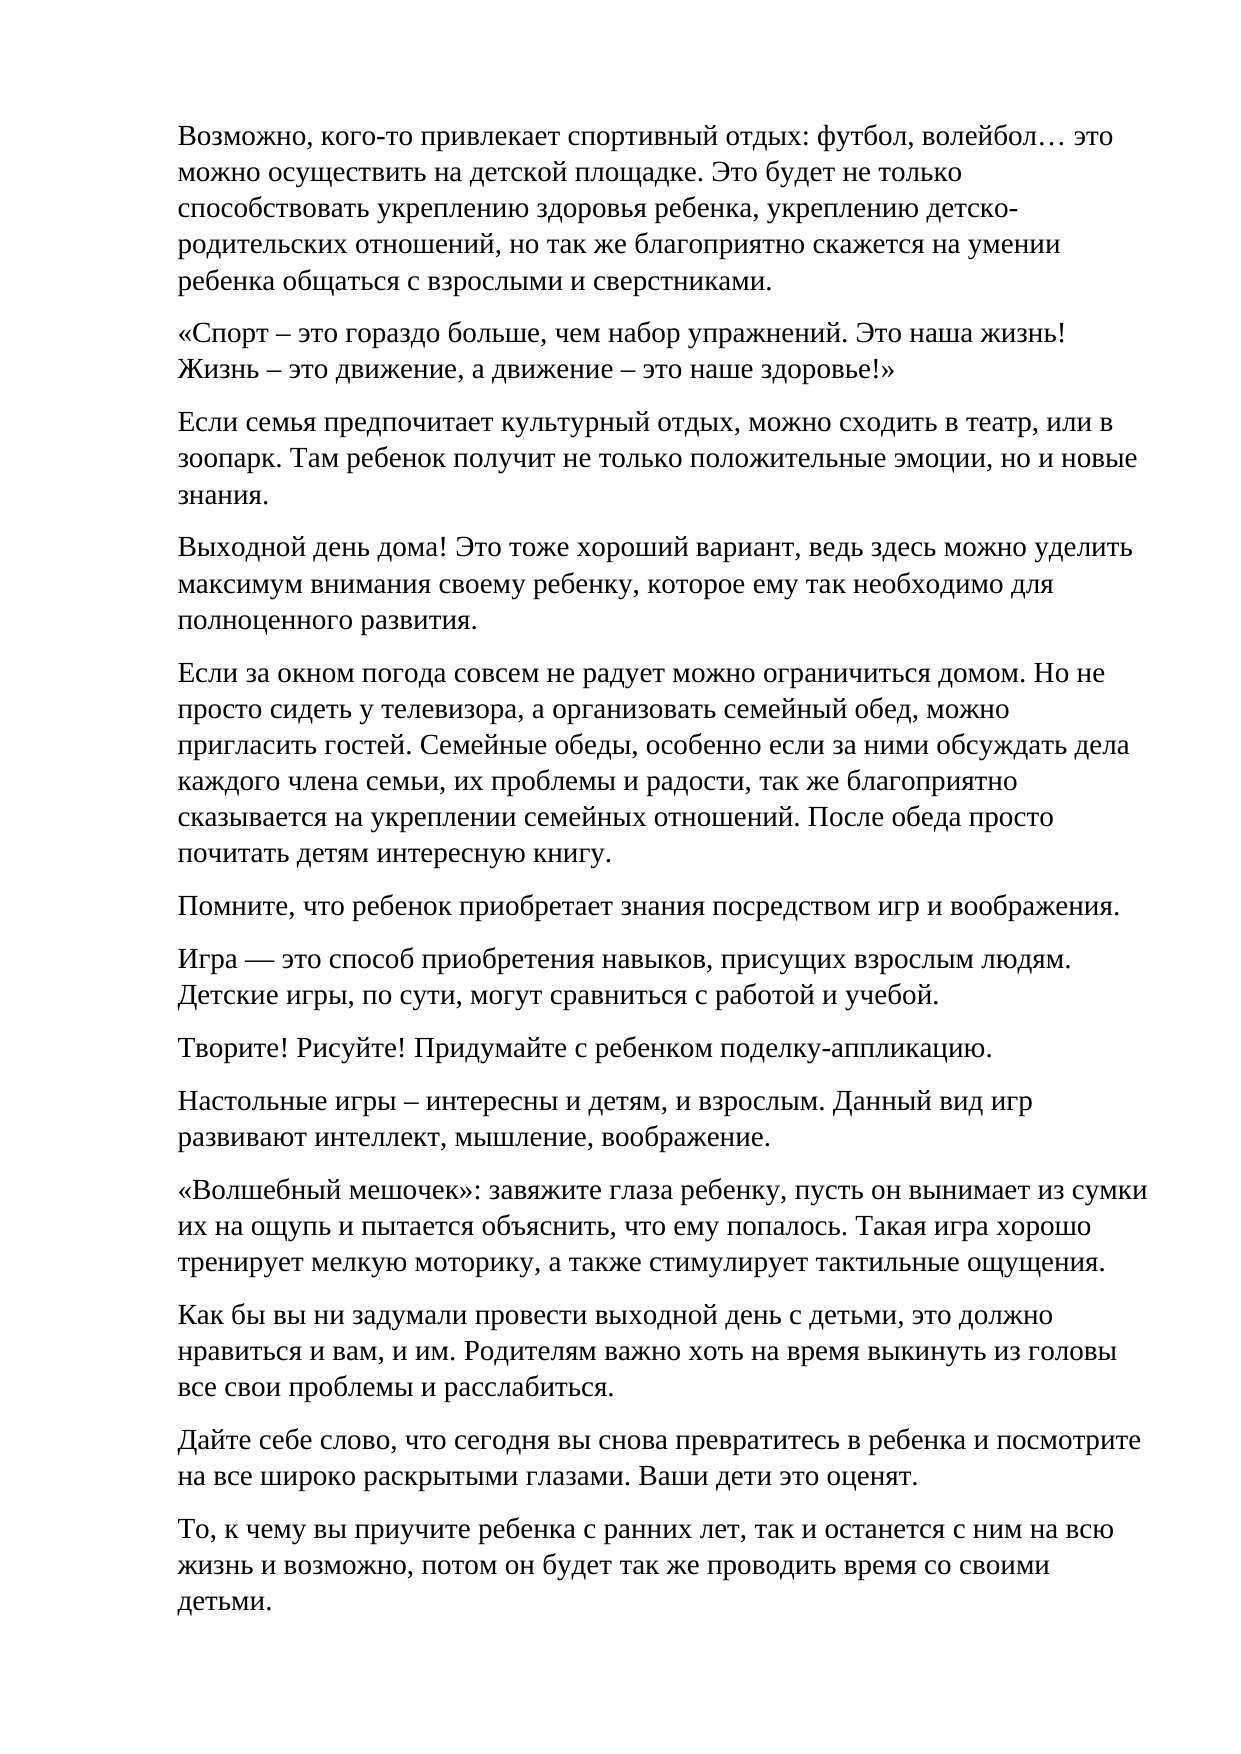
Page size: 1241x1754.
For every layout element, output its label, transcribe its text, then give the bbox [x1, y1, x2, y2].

text Если семья предпочитает культурный отдых, можно сходить в театр, или в зоопарк. Там ребенок получит не только положительные эмоции, но и новые знания. [177, 404, 1152, 510]
text Возможно, кого-то привлекает спортивный отдых: футбол, волейбол… это можно осуществить на детской площадке. Это будет не только способствовать укреплению здоровья ребенка, укреплению детско-родительских отношений, но так же благоприятно скажется на умении ребенка общаться с взрослыми и сверстниками. [177, 118, 1152, 296]
text «Спорт – это гораздо больше, чем набор упражнений. Это наша жизнь! Жизнь – это движение, а движение – это наше здоровье!» [177, 316, 1152, 385]
text Помните, что ребенок приобретает знания посредством игр и воображения. [177, 888, 1152, 922]
text Если за окном погода совсем не радует можно ограничиться домом. Но не просто сидеть у телевизора, а организовать семейный обед, можно пригласить гостей. Семейные обеды, особенно если за ними обсуждать дела каждого члена семьи, их проблемы и радости, так же благоприятно сказывается на укреплении семейных отношений. После обеда просто почитать детям интересную книгу. [177, 655, 1152, 869]
text Творите! Рисуйте! Придумайте с ребенком поделку-аппликацию. [177, 1030, 1152, 1063]
text Выходной день дома! Это тоже хороший вариант, ведь здесь можно уделить максимум внимания своему ребенку, которое ему так необходимо для полноценного развития. [177, 529, 1152, 635]
text Настольные игры – интересны и детям, и взрослым. Данный вид игр развивают интеллект, мышление, воображение. [177, 1083, 1152, 1152]
text То, к чему вы приучите ребенка с ранних лет, так и останется с ним на всю жизнь и возможно, потом он будет так же проводить время со своими детьми. [177, 1511, 1152, 1617]
text Как бы вы ни задумали провести выходной день с детьми, это должно нравиться и вам, и им. Родителям важно хоть на время выкинуть из головы все свои проблемы и расслабиться. [177, 1297, 1152, 1403]
text «Волшебный мешочек»: завяжите глаза ребенку, пусть он вынимает из сумки их на ощупь и пытается объяснить, что ему попалось. Такая игра хорошо тренирует мелкую моторику, а также стимулирует тактильные ощущения. [177, 1172, 1152, 1278]
text Дайте себе слово, что сегодня вы снова превратитесь в ребенка и посмотрите на все широко раскрытыми глазами. Ваши дети это оценят. [177, 1422, 1152, 1492]
text Игра — это способ приобретения навыков, присущих взрослым людям. Детские игры, по сути, могут сравниться с работой и учебой. [177, 941, 1152, 1011]
